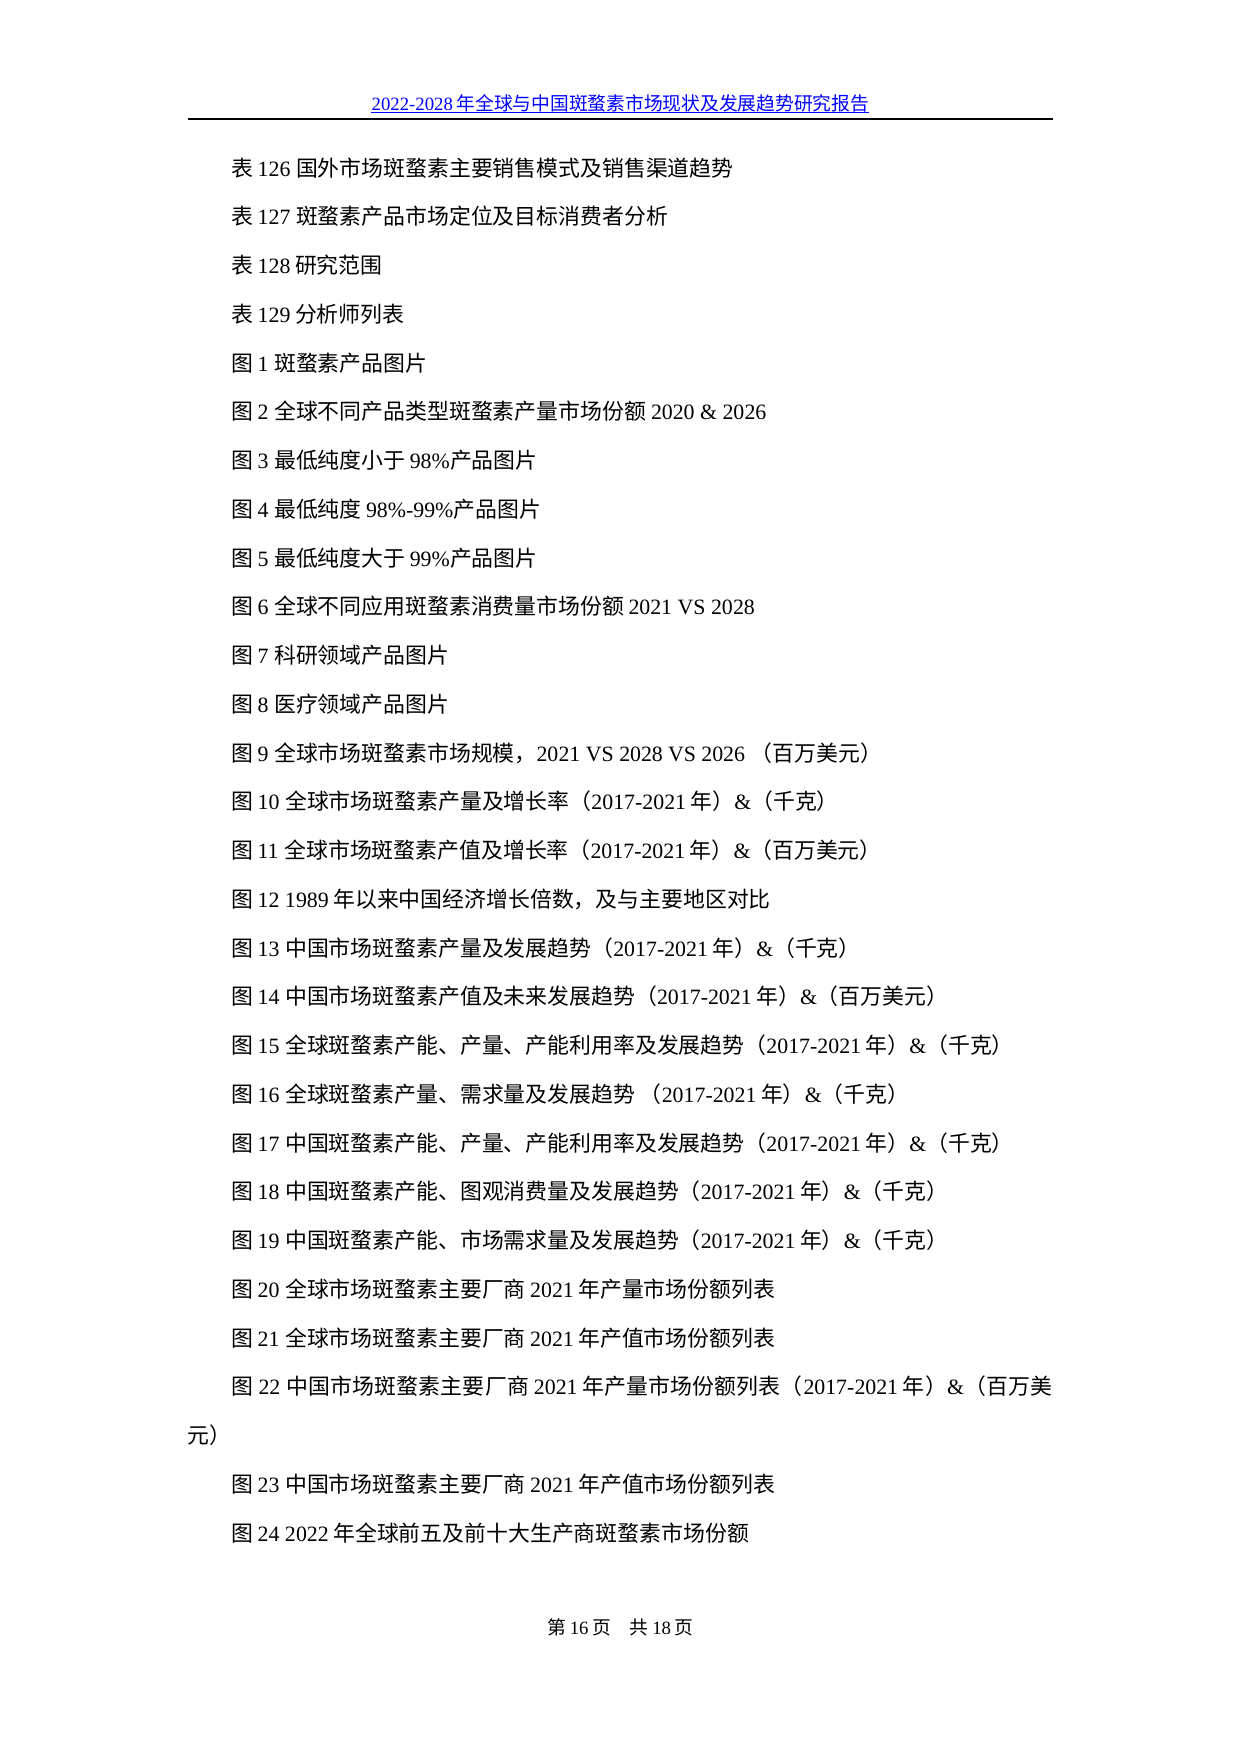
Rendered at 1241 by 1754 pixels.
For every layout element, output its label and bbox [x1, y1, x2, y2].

text [187, 150, 1053, 1548]
